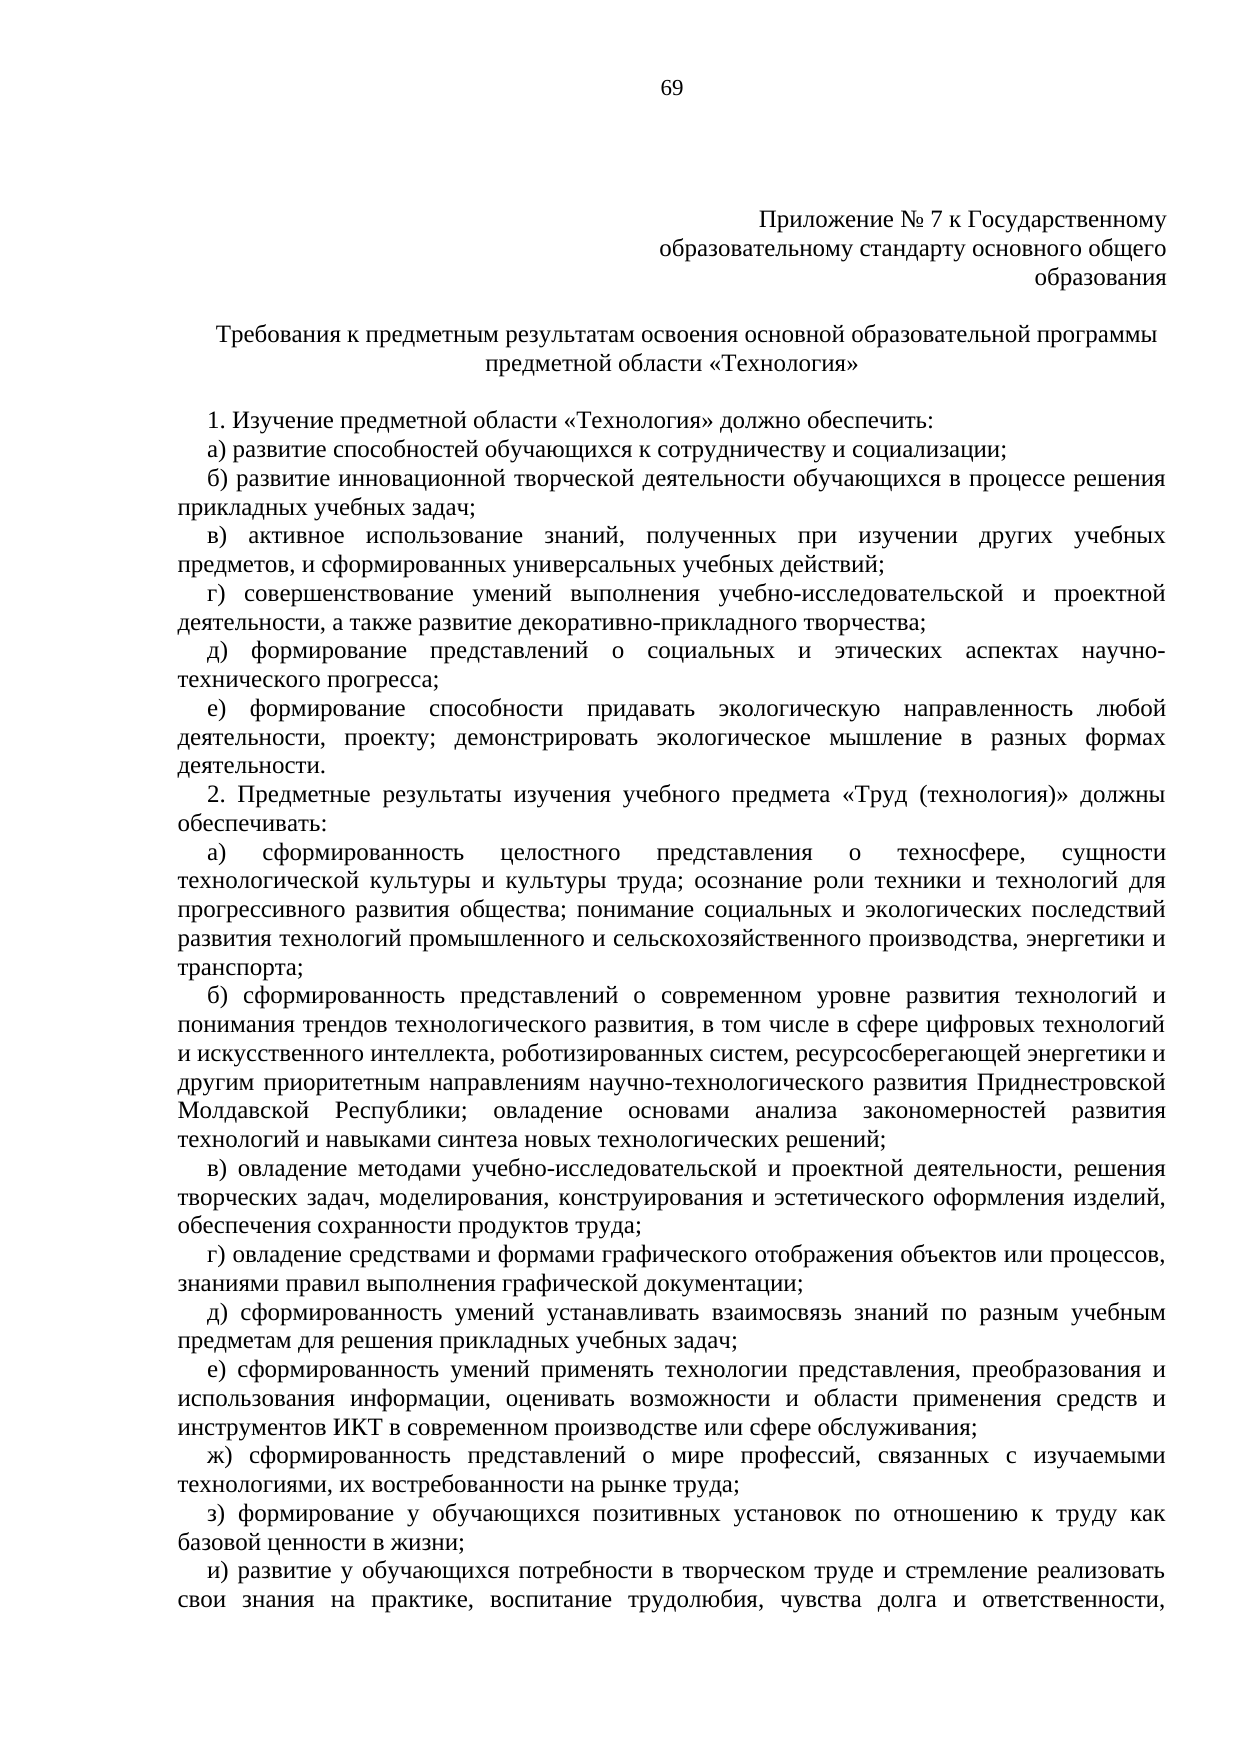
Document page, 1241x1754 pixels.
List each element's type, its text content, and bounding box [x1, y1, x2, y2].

text в) овладение методами учебно-исследовательской и проектной деятельности, решения творческих задач, моделирования, конструирования и эстетического оформления изделий, обеспечения сохранности продуктов труда; [177, 1153, 1167, 1239]
text 2. Предметные результаты изучения учебного предмета «Труд (технология)» должны обеспечивать: [177, 779, 1167, 837]
text г) совершенствование умений выполнения учебно-исследовательской и проектной деятельности, а также развитие декоративно-прикладного творчества; [177, 578, 1167, 636]
text Приложение № 7 к Государственному образовательному стандарту основного общего образования [650, 204, 1167, 291]
text а) сформированность целостного представления о техносфере, сущности технологической культуры и культуры труда; осознание роли техники и технологий для прогрессивного развития общества; понимание социальных и экологических последствий развития технологий промышленного и сельскохозяйственного производства, энергетики и транспорта; [177, 837, 1167, 981]
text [177, 1556, 1167, 1613]
text Требования к предметным результатам освоения основной образовательной программы предметной области «Технология» [177, 319, 1167, 377]
text д) формирование представлений о социальных и этических аспектах научно-технического прогресса; [177, 636, 1167, 693]
text в) активное использование знаний, полученных при изучении других учебных предметов, и сформированных универсальных учебных действий; [177, 521, 1167, 578]
text б) развитие инновационной творческой деятельности обучающихся в процессе решения прикладных учебных задач; [177, 463, 1167, 521]
text 1. Изучение предметной области «Технология» должно обеспечить: [177, 406, 1167, 434]
text з) формирование у обучающихся позитивных установок по отношению к труду как базовой ценности в жизни; [177, 1498, 1167, 1556]
text г) овладение средствами и формами графического отображения объектов или процессов, знаниями правил выполнения графической документации; [177, 1239, 1167, 1297]
text б) сформированность представлений о современном уровне развития технологий и понимания трендов технологического развития, в том числе в сфере цифровых технологий и искусственного интеллекта, роботизированных систем, ресурсосберегающей энергетики и другим приоритетным направлениям научно-технологического развития Приднестровской Молдавской Республики; овладение основами анализа закономерностей развития технологий и навыками синтеза новых технологических решений; [177, 981, 1167, 1153]
text ж) сформированность представлений о мире профессий, связанных с изучаемыми технологиями, их востребованности на рынке труда; [177, 1441, 1167, 1498]
text д) сформированность умений устанавливать взаимосвязь знаний по разным учебным предметам для решения прикладных учебных задач; [177, 1297, 1167, 1354]
text е) формирование способности придавать экологическую направленность любой деятельности, проекту; демонстрировать экологическое мышление в разных формах деятельности. [177, 693, 1167, 779]
text е) сформированность умений применять технологии представления, преобразования и использования информации, оценивать возможности и области применения средств и инструментов ИКТ в современном производстве или сфере обслуживания; [177, 1354, 1167, 1441]
text а) развитие способностей обучающихся к сотрудничеству и социализации; [177, 434, 1167, 463]
